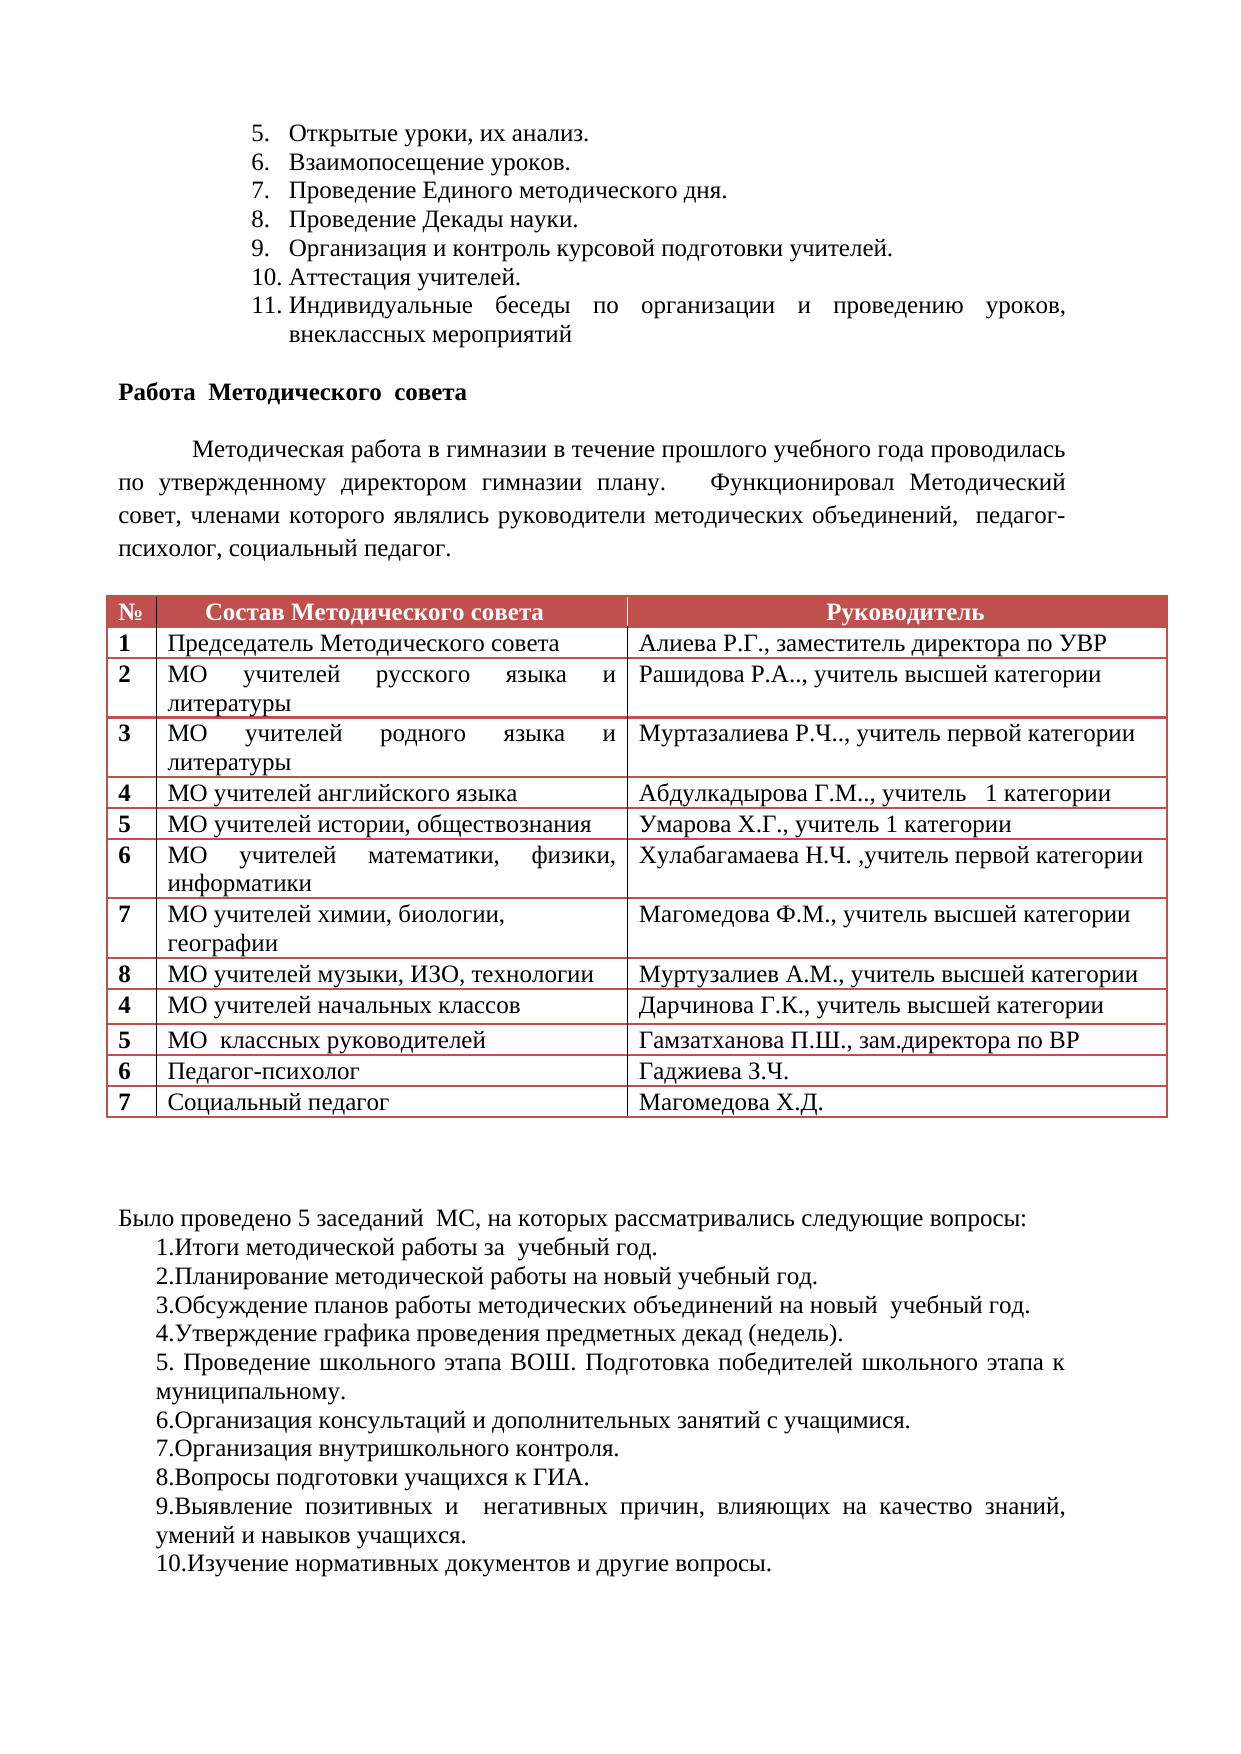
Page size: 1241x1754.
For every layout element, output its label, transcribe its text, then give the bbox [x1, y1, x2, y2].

table_cell Рашидова Р.А.., учитель высшей категории [628, 659, 1166, 716]
text Было проведено 5 заседаний МС, на которых рассматривались следующие вопросы: [118, 1203, 1066, 1232]
text 5. Проведение школьного этапа ВОШ. Подготовка победителей школьного этапа к муниципальному. [156, 1347, 1066, 1405]
table_cell 1 [108, 628, 156, 657]
table_header № [108, 597, 156, 626]
table_cell 5 [108, 1025, 156, 1054]
list Аттестация учителей. [251, 262, 1066, 291]
table_cell Муртазалиева Р.Ч.., учитель первой категории [628, 719, 1166, 776]
text 10.Изучение нормативных документов и другие вопросы. [156, 1548, 1066, 1577]
text Методическая работа в гимназии в течение прошлого учебного года проводилась по утвержденному директором гимназии плану. Функционировал Методический совет, членами которого являлись руководители методических объединений, педагог-психолог, социальный педагог. [118, 434, 1066, 562]
text 3.Обсуждение планов работы методических объединений на новый учебный год. [156, 1290, 1066, 1318]
table_header Руководитель [628, 597, 1166, 626]
text 4.Утверждение графика проведения предметных декад (недель). [156, 1318, 1066, 1347]
list Организация и контроль курсовой подготовки учителей. [251, 233, 1066, 262]
table_cell 6 [108, 1056, 156, 1085]
list Взаимопосещение уроков. [251, 147, 1066, 176]
text 2.Планирование методической работы на новый учебный год. [156, 1261, 1066, 1290]
table_cell МО учителей русского языка и литературы [157, 659, 627, 716]
text 7.Организация внутришкольного контроля. [156, 1433, 1066, 1462]
text 9.Выявление позитивных и негативных причин, влияющих на качество знаний, умений и навыков учащихся. [156, 1491, 1066, 1548]
table_cell Социальный педагог [157, 1087, 627, 1116]
table_cell 6 [108, 840, 156, 897]
table_cell 7 [108, 899, 156, 957]
list Проведение Декады науки. [251, 204, 1066, 233]
table_cell Дарчинова Г.К., учитель высшей категории [628, 990, 1166, 1023]
text 8.Вопросы подготовки учащихся к ГИА. [156, 1462, 1066, 1491]
table_cell 4 [108, 990, 156, 1023]
text 6.Организация консультаций и дополнительных занятий с учащимися. [156, 1405, 1066, 1433]
table_cell МО классных руководителей [157, 1025, 627, 1054]
table_cell 4 [108, 778, 156, 807]
list Индивидуальные беседы по организации и проведению уроков, внеклассных мероприятий [251, 291, 1066, 348]
text 1.Итоги методической работы за учебный год. [156, 1232, 1066, 1261]
table_cell МО учителей начальных классов [157, 990, 627, 1023]
table_cell Абдулкадырова Г.М.., учитель 1 категории [628, 778, 1166, 807]
table_cell 8 [108, 959, 156, 988]
table_header Состав Методического совета [157, 597, 627, 626]
table_cell 2 [108, 659, 156, 716]
table_cell Педагог-психолог [157, 1056, 627, 1085]
table_cell МО учителей английского языка [157, 778, 627, 807]
table_cell Муртузалиев А.М., учитель высшей категории [628, 959, 1166, 988]
table_cell Председатель Методического совета [157, 628, 627, 657]
table_cell Гаджиева З.Ч. [628, 1056, 1166, 1085]
list Проведение Единого методического дня. [251, 176, 1066, 204]
table_cell 7 [108, 1087, 156, 1116]
text Работа Методического совета [118, 377, 1066, 406]
table_cell Гамзатханова П.Ш., зам.директора по ВР [628, 1025, 1166, 1054]
table_cell Хулабагамаева Н.Ч. ,учитель первой категории [628, 840, 1166, 897]
table_cell МО учителей математики, физики, информатики [157, 840, 627, 897]
table_cell Магомедова Х.Д. [628, 1087, 1166, 1116]
table_cell 3 [108, 719, 156, 776]
list Открытые уроки, их анализ. [251, 118, 1066, 147]
table_cell Магомедова Ф.М., учитель высшей категории [628, 899, 1166, 957]
table_cell МО учителей истории, обществознания [157, 809, 627, 838]
table_cell МО учителей музыки, ИЗО, технологии [157, 959, 627, 988]
table_cell МО учителей родного языка и литературы [157, 719, 627, 776]
table_cell 5 [108, 809, 156, 838]
table_cell Алиева Р.Г., заместитель директора по УВР [628, 628, 1166, 657]
table_cell Умарова Х.Г., учитель 1 категории [628, 809, 1166, 838]
table_cell МО учителей химии, биологии, географии [157, 899, 627, 957]
